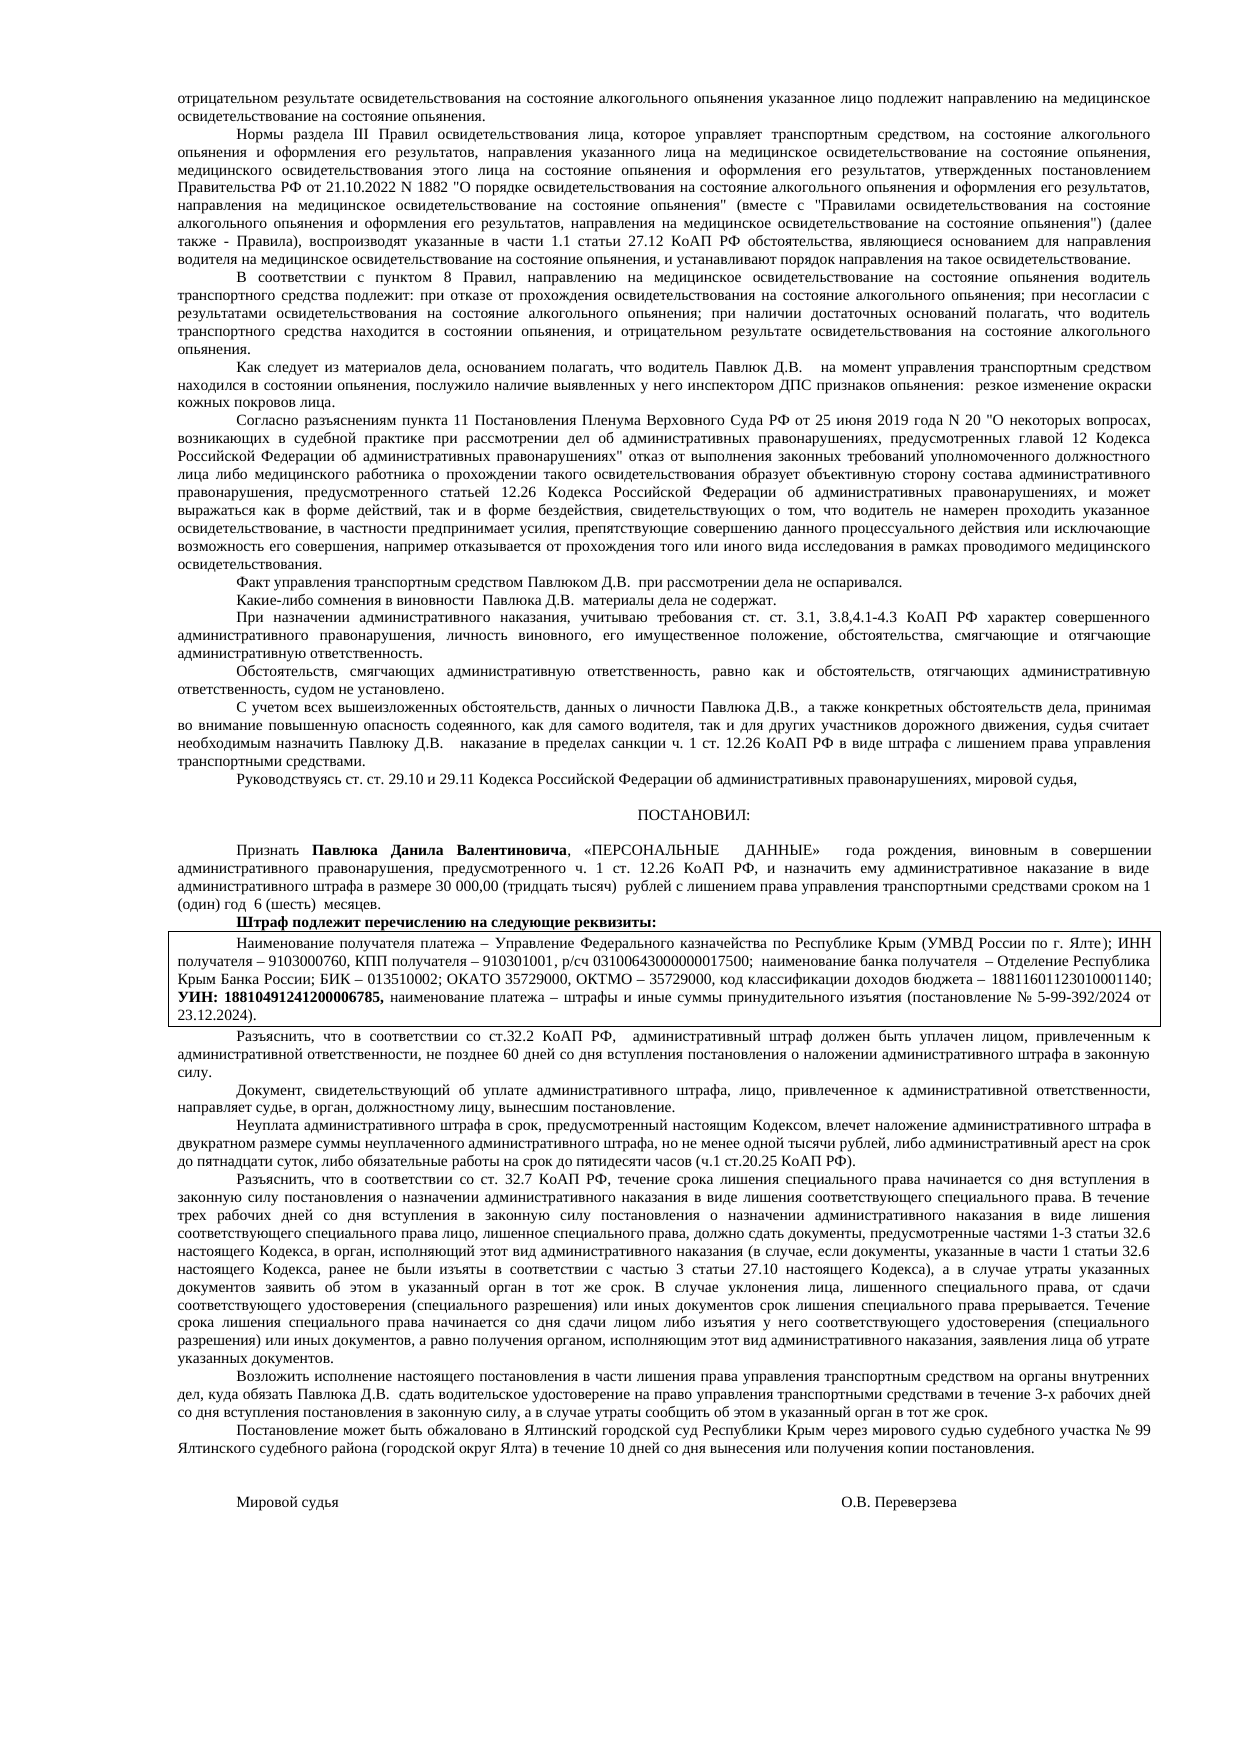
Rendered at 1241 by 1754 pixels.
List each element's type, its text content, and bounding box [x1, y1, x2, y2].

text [177, 89, 1152, 124]
text Какие-либо сомнения в виновности Павлюка Д.В. материалы дела не содержат. [177, 590, 1152, 608]
text С учетом всех вышеизложенных обстоятельств, данных о личности Павлюка Д.В., а также конкретных обстоятельств дела, принимая во внимание повышенную опасность содеянного, как для самого водителя, так и для других участников дорожного движения, судья считает необходимым назначить Павлюку Д.В. наказание в пределах санкции ч. 1 ст. 12.26 КоАП РФ в виде штрафа с лишением права управления транспортными средствами. [177, 698, 1152, 769]
text Постановление может быть обжаловано в Ялтинский городской суд Республики Крым через мирового судью судебного участка № 99 Ялтинского судебного района (городской округ Ялта) в течение 10 дней со дня вынесения или получения копии постановления. [177, 1421, 1152, 1457]
text ПОСТАНОВИЛ: [177, 805, 1152, 823]
text Документ, свидетельствующий об уплате административного штрафа, лицо, привлеченное к административной ответственности, направляет судье, в орган, должностному лицу, вынесшим постановление. [177, 1080, 1152, 1116]
text Разъяснить, что в соответствии со ст.32.2 КоАП РФ, административный штраф должен быть уплачен лицом, привлеченным к административной ответственности, не позднее 60 дней со дня вступления постановления о наложении административного штрафа в законную силу. [177, 1027, 1152, 1080]
text Согласно разъяснениям пункта 11 Постановления Пленума Верховного Суда РФ от 25 июня 2019 года N 20 "О некоторых вопросах, возникающих в судебной практике при рассмотрении дел об административных правонарушениях, предусмотренных главой 12 Кодекса Российской Федерации об административных правонарушениях" отказ от выполнения законных требований уполномоченного должностного лица либо медицинского работника о прохождении такого освидетельствования образует объективную сторону состава административного правонарушения, предусмотренного статьей 12.26 Кодекса Российской Федерации об административных правонарушениях, и может выражаться как в форме действий, так и в форме бездействия, свидетельствующих о том, что водитель не намерен проходить указанное освидетельствование, в частности предпринимает усилия, препятствующие совершению данного процессуального действия или исключающие возможность его совершения, например отказывается от прохождения того или иного вида исследования в рамках проводимого медицинского освидетельствования. [177, 411, 1152, 572]
text Неуплата административного штрафа в срок, предусмотренный настоящим Кодексом, влечет наложение административного штрафа в двукратном размере суммы неуплаченного административного штрафа, но не менее одной тысячи рублей, либо административный арест на срок до пятнадцати суток, либо обязательные работы на срок до пятидесяти часов (ч.1 ст.20.25 КоАП РФ). [177, 1116, 1152, 1170]
text Обстоятельств, смягчающих административную ответственность, равно как и обстоятельств, отягчающих административную ответственность, судом не установлено. [177, 662, 1152, 698]
text При назначении административного наказания, учитываю требования ст. ст. 3.1, 3.8,4.1-4.3 КоАП РФ характер совершенного административного правонарушения, личность виновного, его имущественное положение, обстоятельства, смягчающие и отягчающие административную ответственность. [177, 608, 1152, 662]
text Наименование получателя платежа – Управление Федерального казначейства по Республике Крым (УМВД России по г. Ялте); ИНН получателя – 9103000760, КПП получателя – 910301001, р/сч 03100643000000017500; наименование банка получателя – Отделение Республика Крым Банка России; БИК – 013510002; ОКАТО 35729000, ОКТМО – 35729000, код классификации доходов бюджета – 18811601123010001140; УИН: 18810491241200006785, наименование платежа – штрафы и иные суммы принудительного изъятия (постановление № 5-99-392/2024 от 23.12.2024). [169, 932, 1160, 1026]
text Возложить исполнение настоящего постановления в части лишения права управления транспортным средством на органы внутренних дел, куда обязать Павлюка Д.В. сдать водительское удостоверение на право управления транспортными средствами в течение 3-х рабочих дней со дня вступления постановления в законную силу, а в случае утраты сообщить об этом в указанный орган в тот же срок. [177, 1367, 1152, 1421]
text Разъяснить, что в соответствии со ст. 32.7 КоАП РФ, течение срока лишения специального права начинается со дня вступления в законную силу постановления о назначении административного наказания в виде лишения соответствующего специального права. В течение трех рабочих дней со дня вступления в законную силу постановления о назначении административного наказания в виде лишения соответствующего специального права лицо, лишенное специального права, должно сдать документы, предусмотренные частями 1-3 статьи 32.6 настоящего Кодекса, в орган, исполняющий этот вид административного наказания (в случае, если документы, указанные в части 1 статьи 32.6 настоящего Кодекса, ранее не были изъяты в соответствии с частью 3 статьи 27.10 настоящего Кодекса), а в случае утраты указанных документов заявить об этом в указанный орган в тот же срок. В случае уклонения лица, лишенного специального права, от сдачи соответствующего удостоверения (специального разрешения) или иных документов срок лишения специального права прерывается. Течение срока лишения специального права начинается со дня сдачи лицом либо изъятия у него соответствующего удостоверения (специального разрешения) или иных документов, а равно получения органом, исполняющим этот вид административного наказания, заявления лица об утрате указанных документов. [177, 1170, 1152, 1367]
text Факт управления транспортным средством Павлюком Д.В. при рассмотрении дела не оспаривался. [177, 572, 1152, 590]
text Мировой судья О.В. Переверзева [177, 1492, 1152, 1510]
text В соответствии с пунктом 8 Правил, направлению на медицинское освидетельствование на состояние опьянения водитель транспортного средства подлежит: при отказе от прохождения освидетельствования на состояние алкогольного опьянения; при несогласии с результатами освидетельствования на состояние алкогольного опьянения; при наличии достаточных оснований полагать, что водитель транспортного средства находится в состоянии опьянения, и отрицательном результате освидетельствования на состояние алкогольного опьянения. [177, 268, 1152, 357]
text Как следует из материалов дела, основанием полагать, что водитель Павлюк Д.В. на момент управления транспортным средством находился в состоянии опьянения, послужило наличие выявленных у него инспектором ДПС признаков опьянения: резкое изменение окраски кожных покровов лица. [177, 357, 1152, 411]
text Штраф подлежит перечислению на следующие реквизиты: [177, 913, 1152, 931]
text Руководствуясь ст. ст. 29.10 и 29.11 Кодекса Российской Федерации об административных правонарушениях, мировой судья, [177, 769, 1152, 787]
text Нормы раздела III Правил освидетельствования лица, которое управляет транспортным средством, на состояние алкогольного опьянения и оформления его результатов, направления указанного лица на медицинское освидетельствование на состояние опьянения, медицинского освидетельствования этого лица на состояние опьянения и оформления его результатов, утвержденных постановлением Правительства РФ от 21.10.2022 N 1882 "О порядке освидетельствования на состояние алкогольного опьянения и оформления его результатов, направления на медицинское освидетельствование на состояние опьянения" (вместе с "Правилами освидетельствования на состояние алкогольного опьянения и оформления его результатов, направления на медицинское освидетельствование на состояние опьянения") (далее также - Правила), воспроизводят указанные в части 1.1 статьи 27.12 КоАП РФ обстоятельства, являющиеся основанием для направления водителя на медицинское освидетельствование на состояние опьянения, и устанавливают порядок направления на такое освидетельствование. [177, 124, 1152, 268]
text Признать Павлюка Данила Валентиновича, «ПЕРСОНАЛЬНЫЕ ДАННЫЕ» года рождения, виновным в совершении административного правонарушения, предусмотренного ч. 1 ст. 12.26 КоАП РФ, и назначить ему административное наказание в виде административного штрафа в размере 30 000,00 (тридцать тысяч) рублей с лишением права управления транспортными средствами сроком на 1 (один) год 6 (шесть) месяцев. [177, 841, 1152, 913]
